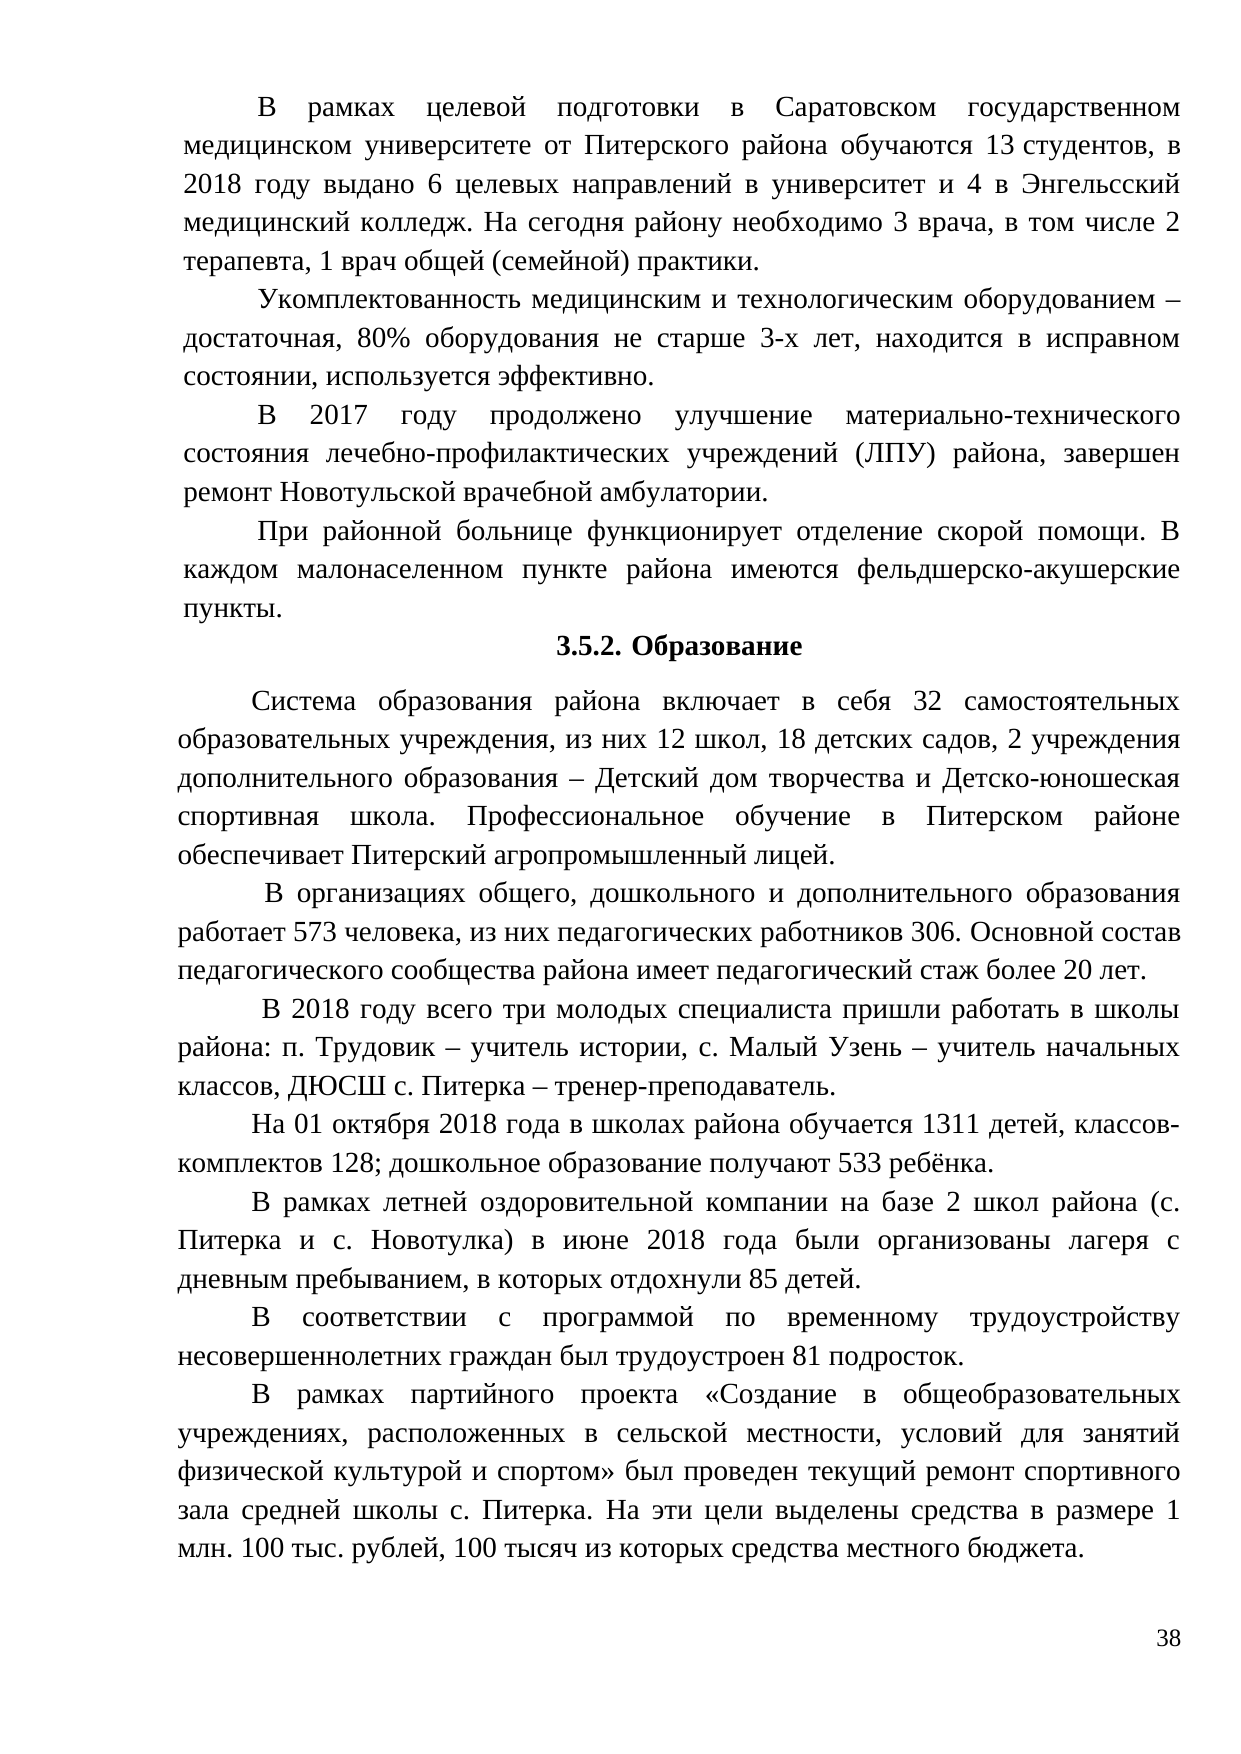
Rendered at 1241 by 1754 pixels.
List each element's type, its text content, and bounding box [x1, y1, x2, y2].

text На 01 октября 2018 года в школах района обучается 1311 детей, классов-комплектов 128; дошкольное образование получают 533 ребёнка. [177, 1107, 1181, 1179]
text В рамках целевой подготовки в Саратовском государственном медицинском университете от Питерского района обучаются 13 студентов, в 2018 году выдано 6 целевых направлений в университет и 4 в Энгельсский медицинский колледж. На сегодня району необходимо 3 врача, в том числе 2 терапевта, 1 врач общей (семейной) практики. [183, 89, 1181, 276]
text В 2017 году продолжено улучшение материально-технического состояния лечебно-профилактических учреждений (ЛПУ) района, завершен ремонт Новотульской врачебной амбулатории. [183, 397, 1181, 508]
text В организациях общего, дошкольного и дополнительного образования работает 573 человека, из них педагогических работников 306. Основной состав педагогического сообщества района имеет педагогический стаж более 20 лет. [177, 875, 1181, 986]
text Укомплектованность медицинским и технологическим оборудованием – достаточная, 80% оборудования не старше 3-х лет, находится в исправном состоянии, используется эффективно. [183, 281, 1181, 392]
text В соответствии с программой по временному трудоустройству несовершеннолетних граждан был трудоустроен 81 подросток. [177, 1299, 1181, 1371]
text В 2018 году всего три молодых специалиста пришли работать в школы района: п. Трудовик – учитель истории, с. Малый Узень – учитель начальных классов, ДЮСШ с. Питерка – тренер-преподаватель. [177, 991, 1181, 1102]
text В рамках партийного проекта «Создание в общеобразовательных учреждениях, расположенных в сельской местности, условий для занятий физической культурой и спортом» был проведен текущий ремонт спортивного зала средней школы с. Питерка. На эти цели выделены средства в размере 1 млн. 100 тыс. рублей, 100 тысяч из которых средства местного бюджета. [177, 1376, 1181, 1564]
list Образование [177, 628, 1181, 662]
text Система образования района включает в себя 32 самостоятельных образовательных учреждения, из них 12 школ, 18 детских садов, 2 учреждения дополнительного образования – Детский дом творчества и Детско-юношеская спортивная школа. Профессиональное обучение в Питерском районе обеспечивает Питерский агропромышленный лицей. [177, 683, 1181, 870]
text В рамках летней оздоровительной компании на базе 2 школ района (с. Питерка и с. Новотулка) в июне 2018 года были организованы лагеря с дневным пребыванием, в которых отдохнули 85 детей. [177, 1184, 1181, 1294]
text При районной больнице функционирует отделение скорой помощи. В каждом малонаселенном пункте района имеются фельдшерско-акушерские пункты. [183, 513, 1181, 623]
